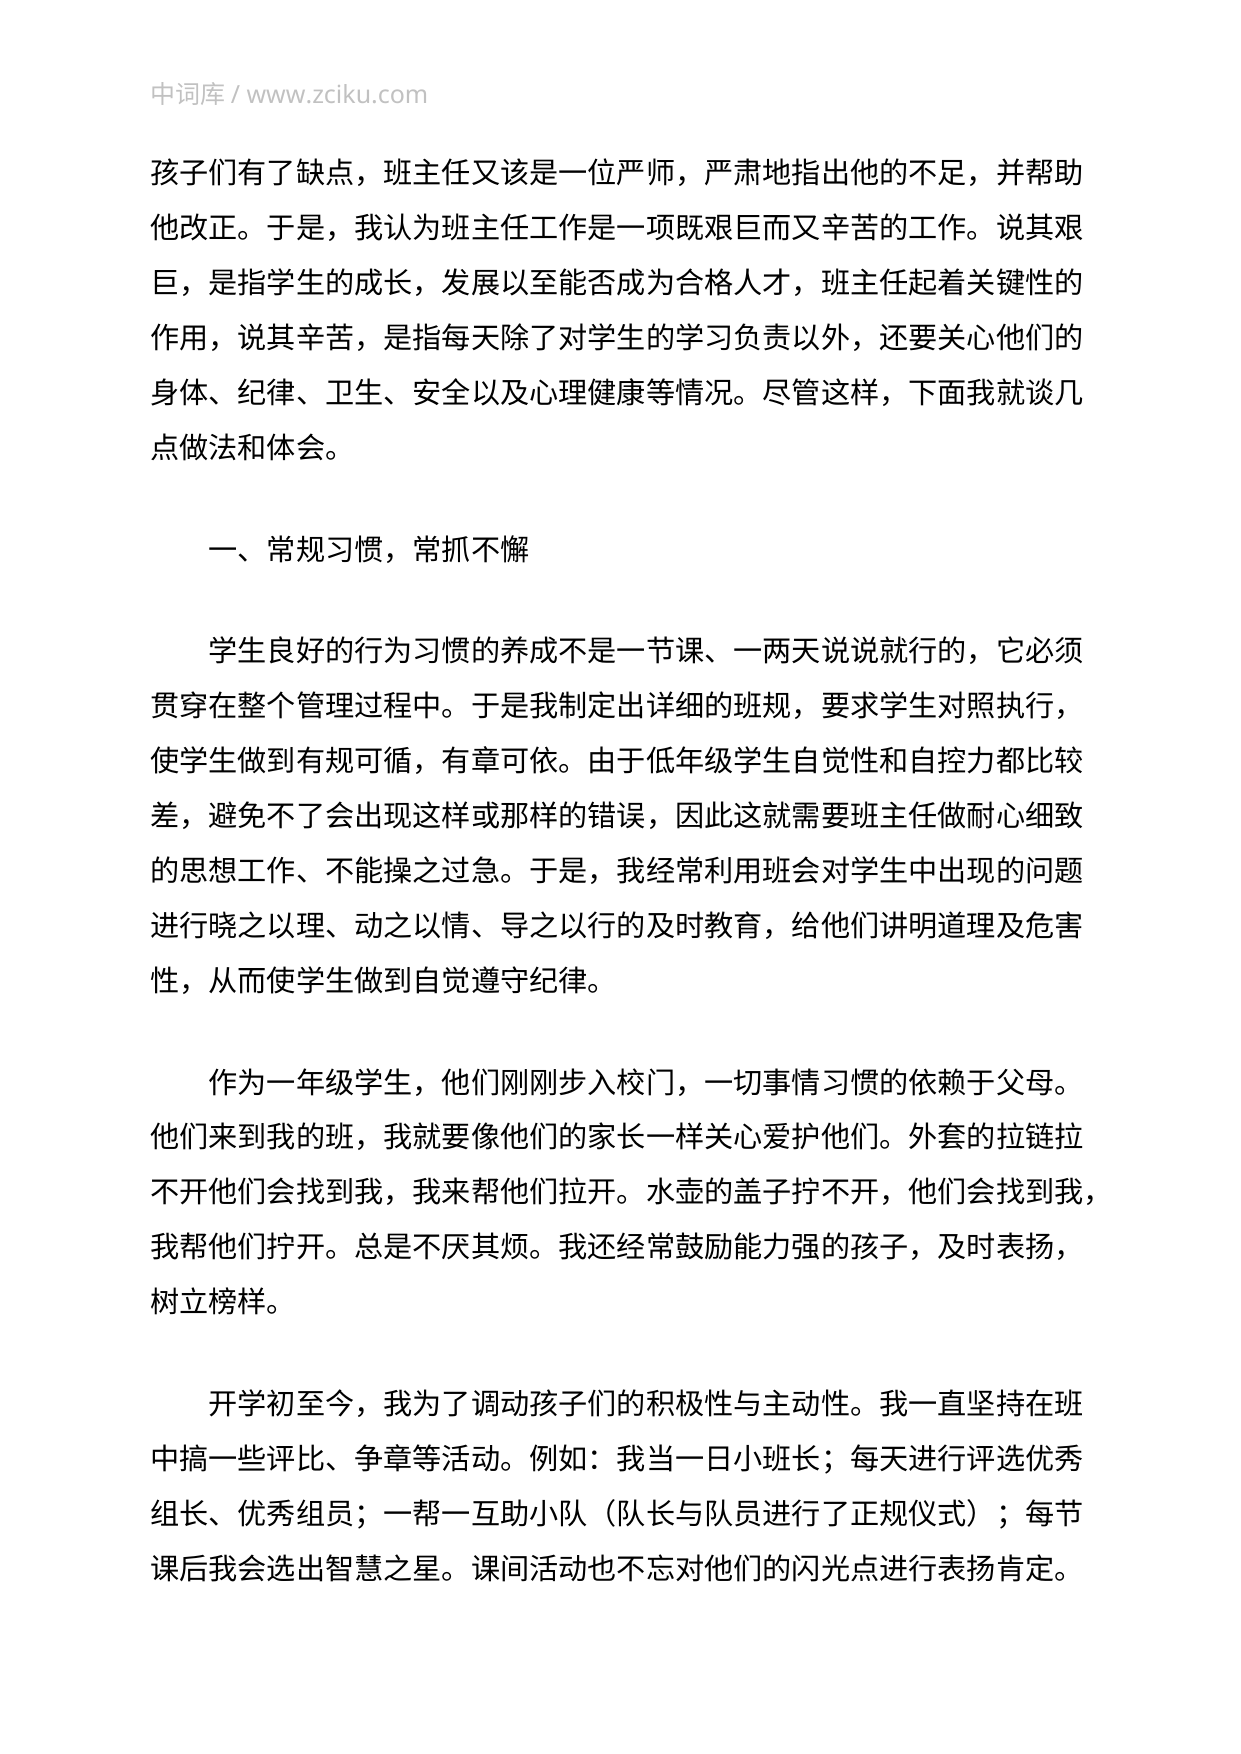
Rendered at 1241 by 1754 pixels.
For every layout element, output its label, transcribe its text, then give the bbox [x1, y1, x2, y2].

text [150, 150, 1090, 467]
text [150, 1381, 1090, 1587]
text 学生良好的行为习惯的养成不是一节课、一两天说说就行的，它必须贯穿在整个管理过程中。于是我制定出详细的班规，要求学生对照执行，使学生做到有规可循，有章可依。由于低年级学生自觉性和自控力都比较差，避免不了会出现这样或那样的错误，因此这就需要班主任做耐心细致的思想工作、不能操之过急。于是，我经常利用班会对学生中出现的问题进行晓之以理、动之以情、导之以行的及时教育，给他们讲明道理及危害性，从而使学生做到自觉遵守纪律。 [150, 628, 1090, 1000]
text 作为一年级学生，他们刚刚步入校门，一切事情习惯的依赖于父母。他们来到我的班，我就要像他们的家长一样关心爱护他们。外套的拉链拉不开他们会找到我，我来帮他们拉开。水壶的盖子拧不开，他们会找到我，我帮他们拧开。总是不厌其烦。我还经常鼓励能力强的孩子，及时表扬，树立榜样。 [150, 1059, 1090, 1321]
text 一、常规习惯，常抓不懈 [150, 526, 1090, 568]
